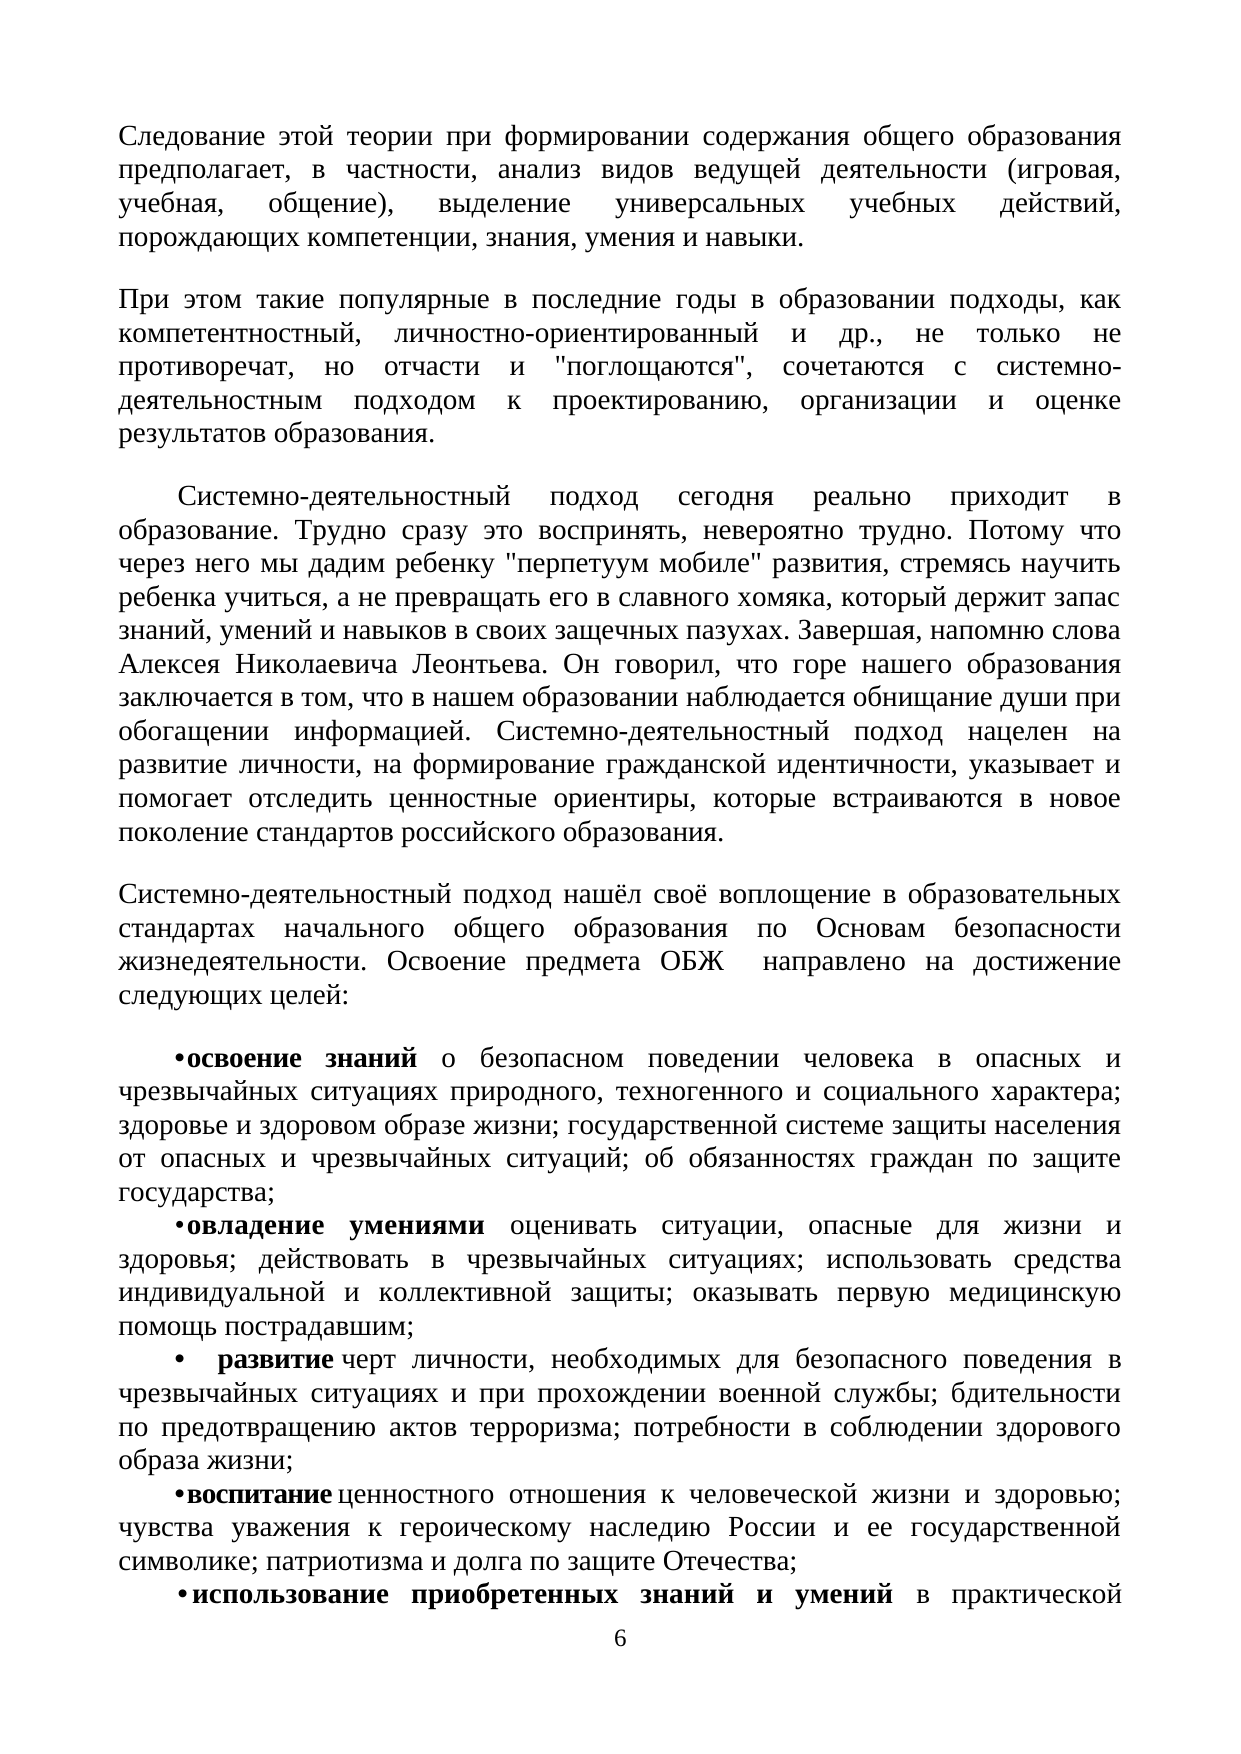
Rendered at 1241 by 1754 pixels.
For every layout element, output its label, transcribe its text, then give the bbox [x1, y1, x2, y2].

text Системно-деятельностный подход нашёл своё воплощение в образовательных стандартах начального общего образования по Основам безопасности жизнедеятельности. Освоение предмета ОБЖ направлено на достижение следующих целей: [118, 876, 1122, 1011]
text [118, 118, 1122, 252]
text При этом такие популярные в последние годы в образовании подходы, как компетентностный, личностно-ориентированный и др., не только не противоречат, но отчасти и "поглощаются", сочетаются с системно-деятельностным подходом к проектированию, организации и оценке результатов образования. [118, 281, 1122, 449]
list развитие черт личности, необходимых для безопасного поведения в чрезвычайных ситуациях и при прохождении военной службы; бдительности по предотвращению актов терроризма; потребности в соблюдении здорового образа жизни; [118, 1342, 1122, 1476]
list овладение умениями оценивать ситуации, опасные для жизни и здоровья; действовать в чрезвычайных ситуациях; использовать средства индивидуальной и коллективной защиты; оказывать первую медицинскую помощь пострадавшим; [118, 1207, 1122, 1342]
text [118, 1576, 1122, 1610]
text Системно-деятельностный подход сегодня реально приходит в образование. Трудно сразу это воспринять, невероятно трудно. Потому что через него мы дадим ребенку "перпетуум мобиле" развития, стремясь научить ребенка учиться, а не превращать его в славного хомяка, который держит запас знаний, умений и навыков в своих защечных пазухах. Завершая, напомню слова Алексея Николаевича Леонтьева. Он говорил, что горе нашего образования заключается в том, что в нашем образовании наблюдается обнищание души при обогащении информацией. Системно-деятельностный подход нацелен на развитие личности, на формирование гражданской идентичности, указывает и помогает отследить ценностные ориентиры, которые встраиваются в новое поколение стандартов российского образования. [118, 478, 1122, 847]
list освоение знаний о безопасном поведении человека в опасных и чрезвычайных ситуациях природного, техногенного и социального характера; здоровье и здоровом образе жизни; государственной системе защиты населения от опасных и чрезвычайных ситуаций; об обязанностях граждан по защите государства; [118, 1040, 1122, 1207]
list воспитание ценностного отношения к человеческой жизни и здоровью; чувства уважения к героическому наследию России и ее государственной символике; патриотизма и долга по защите Отечества; [118, 1476, 1122, 1576]
